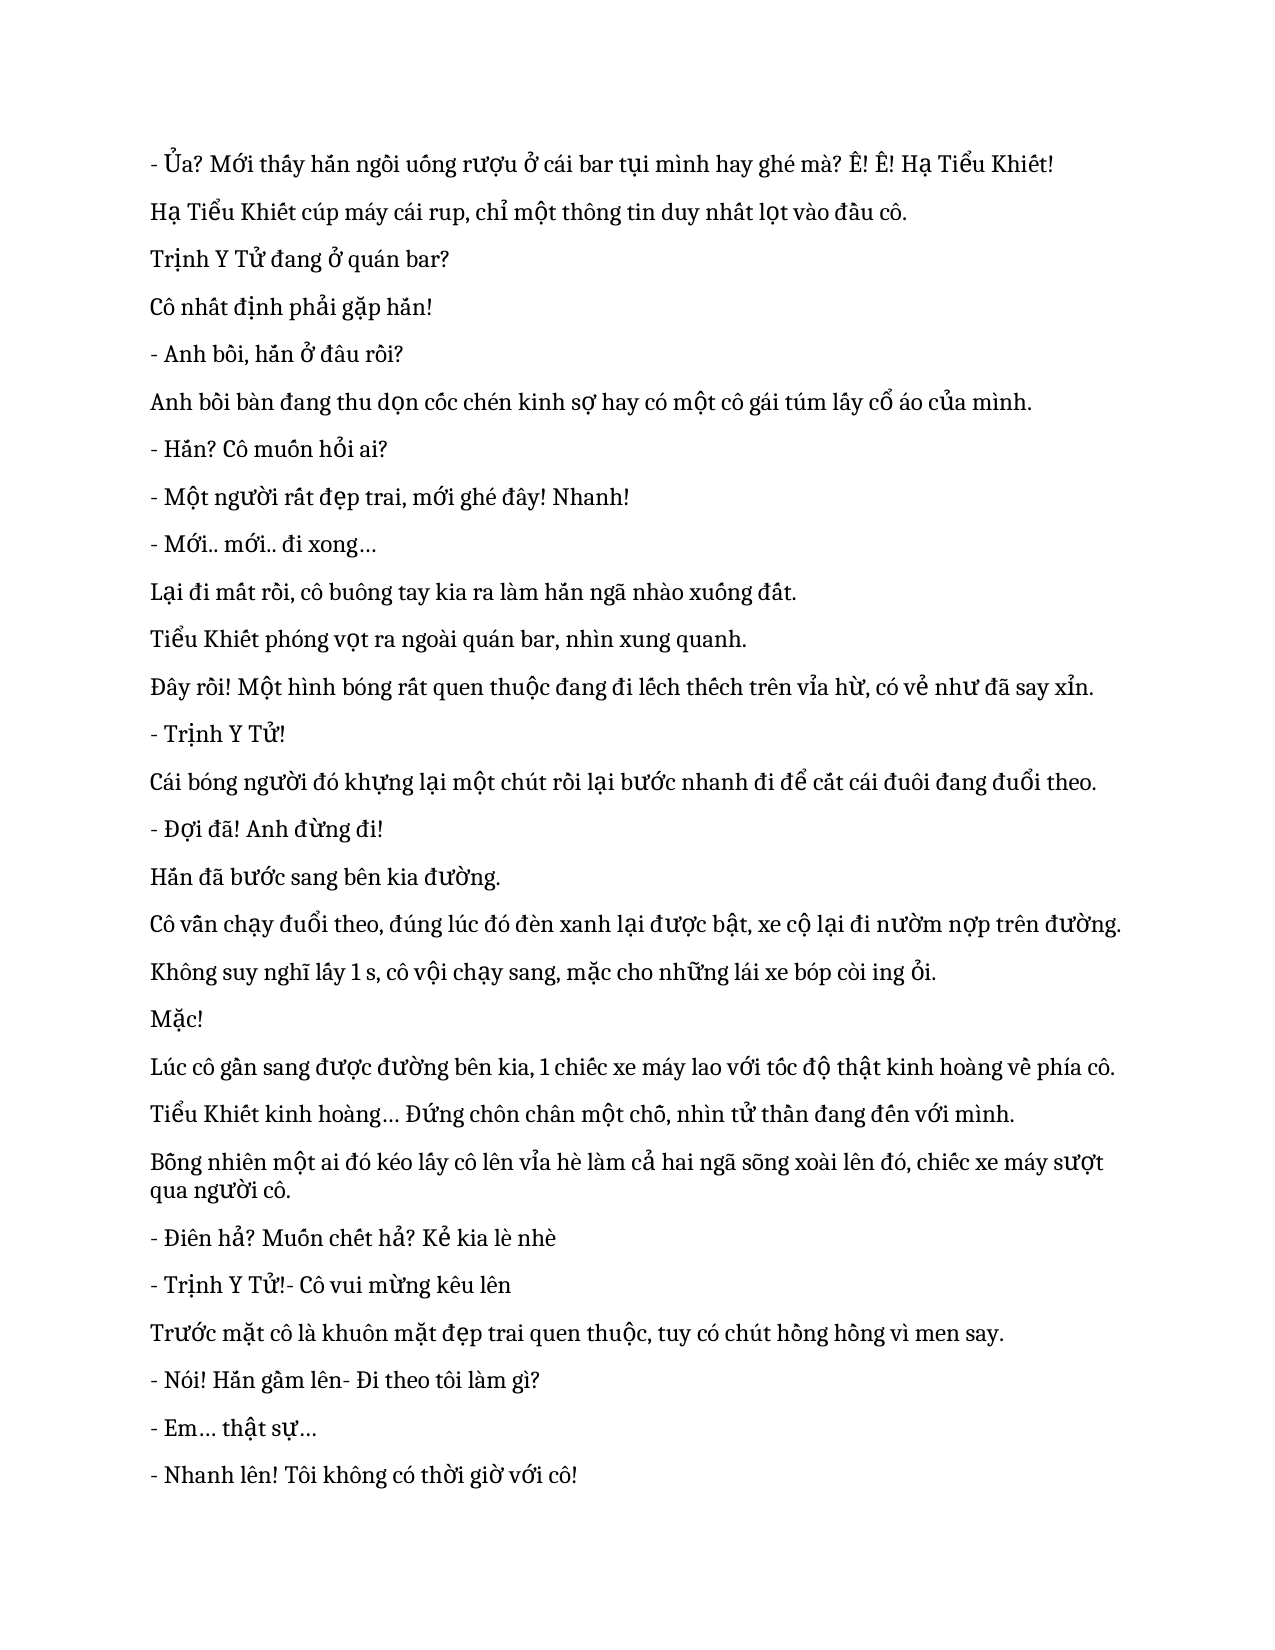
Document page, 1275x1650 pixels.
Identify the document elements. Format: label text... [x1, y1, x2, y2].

text - Trịnh Y Tử! [150, 720, 1125, 749]
text Không suy nghĩ lấy 1 s, cô vội chạy sang, mặc cho những lái xe bóp còi ing ỏi. [150, 957, 1125, 986]
text - Trịnh Y Tử!- Cô vui mừng kêu lên [150, 1271, 1125, 1300]
text Anh bồi bàn đang thu dọn cốc chén kinh sợ hay có một cô gái túm lấy cổ áo của mình. [150, 387, 1125, 416]
text - Đợi đã! Anh đừng đi! [150, 815, 1125, 844]
text - Anh bồi, hắn ở đâu rồi? [150, 340, 1125, 369]
text Tiểu Khiết phóng vọt ra ngoài quán bar, nhìn xung quanh. [150, 625, 1125, 654]
text Tiểu Khiết kinh hoàng… Đứng chôn chân một chỗ, nhìn tử thần đang đến với mình. [150, 1100, 1125, 1129]
text Mặc! [150, 1005, 1125, 1034]
text Đây rồi! Một hình bóng rất quen thuộc đang đi lếch thếch trên vỉa hừ, có vẻ như đã say xỉn. [150, 672, 1125, 701]
text - Ủa? Mới thấy hắn ngồi uống rượu ở cái bar tụi mình hay ghé mà? Ê! Ê! Hạ Tiểu Khiết! [150, 150, 1125, 179]
text Cô nhất định phải gặp hắn! [150, 292, 1125, 321]
text Lại đi mất rồi, cô buông tay kia ra làm hắn ngã nhào xuống đất. [150, 577, 1125, 606]
text Bỗng nhiên một ai đó kéo lấy cô lên vỉa hè làm cả hai ngã sõng xoài lên đó, chiếc xe máy sượt qua người cô. [150, 1147, 1125, 1205]
text Trịnh Y Tử đang ở quán bar? [150, 245, 1125, 274]
text - Nói! Hắn gầm lên- Đi theo tôi làm gì? [150, 1366, 1125, 1395]
text - Nhanh lên! Tôi không có thời giờ với cô! [150, 1461, 1125, 1490]
text Hạ Tiểu Khiết cúp máy cái rup, chỉ một thông tin duy nhất lọt vào đầu cô. [150, 197, 1125, 226]
text - Em… thật sự… [150, 1414, 1125, 1442]
text Lúc cô gần sang được đường bên kia, 1 chiếc xe máy lao với tốc độ thật kinh hoàng về phía cô. [150, 1052, 1125, 1081]
text Hắn đã bước sang bên kia đường. [150, 862, 1125, 891]
text - Hắn? Cô muốn hỏi ai? [150, 435, 1125, 464]
text Cái bóng người đó khựng lại một chút rồi lại bước nhanh đi để cắt cái đuôi đang đuổi theo. [150, 767, 1125, 796]
text - Một người rất đẹp trai, mới ghé đây! Nhanh! [150, 482, 1125, 511]
text Cô vẫn chạy đuổi theo, đúng lúc đó đèn xanh lại được bật, xe cộ lại đi nườm nợp trên đường. [150, 910, 1125, 939]
text Trước mặt cô là khuôn mặt đẹp trai quen thuộc, tuy có chút hồng hồng vì men say. [150, 1319, 1125, 1347]
text - Điên hả? Muốn chết hả? Kẻ kia lè nhè [150, 1224, 1125, 1252]
text - Mới.. mới.. đi xong… [150, 530, 1125, 559]
